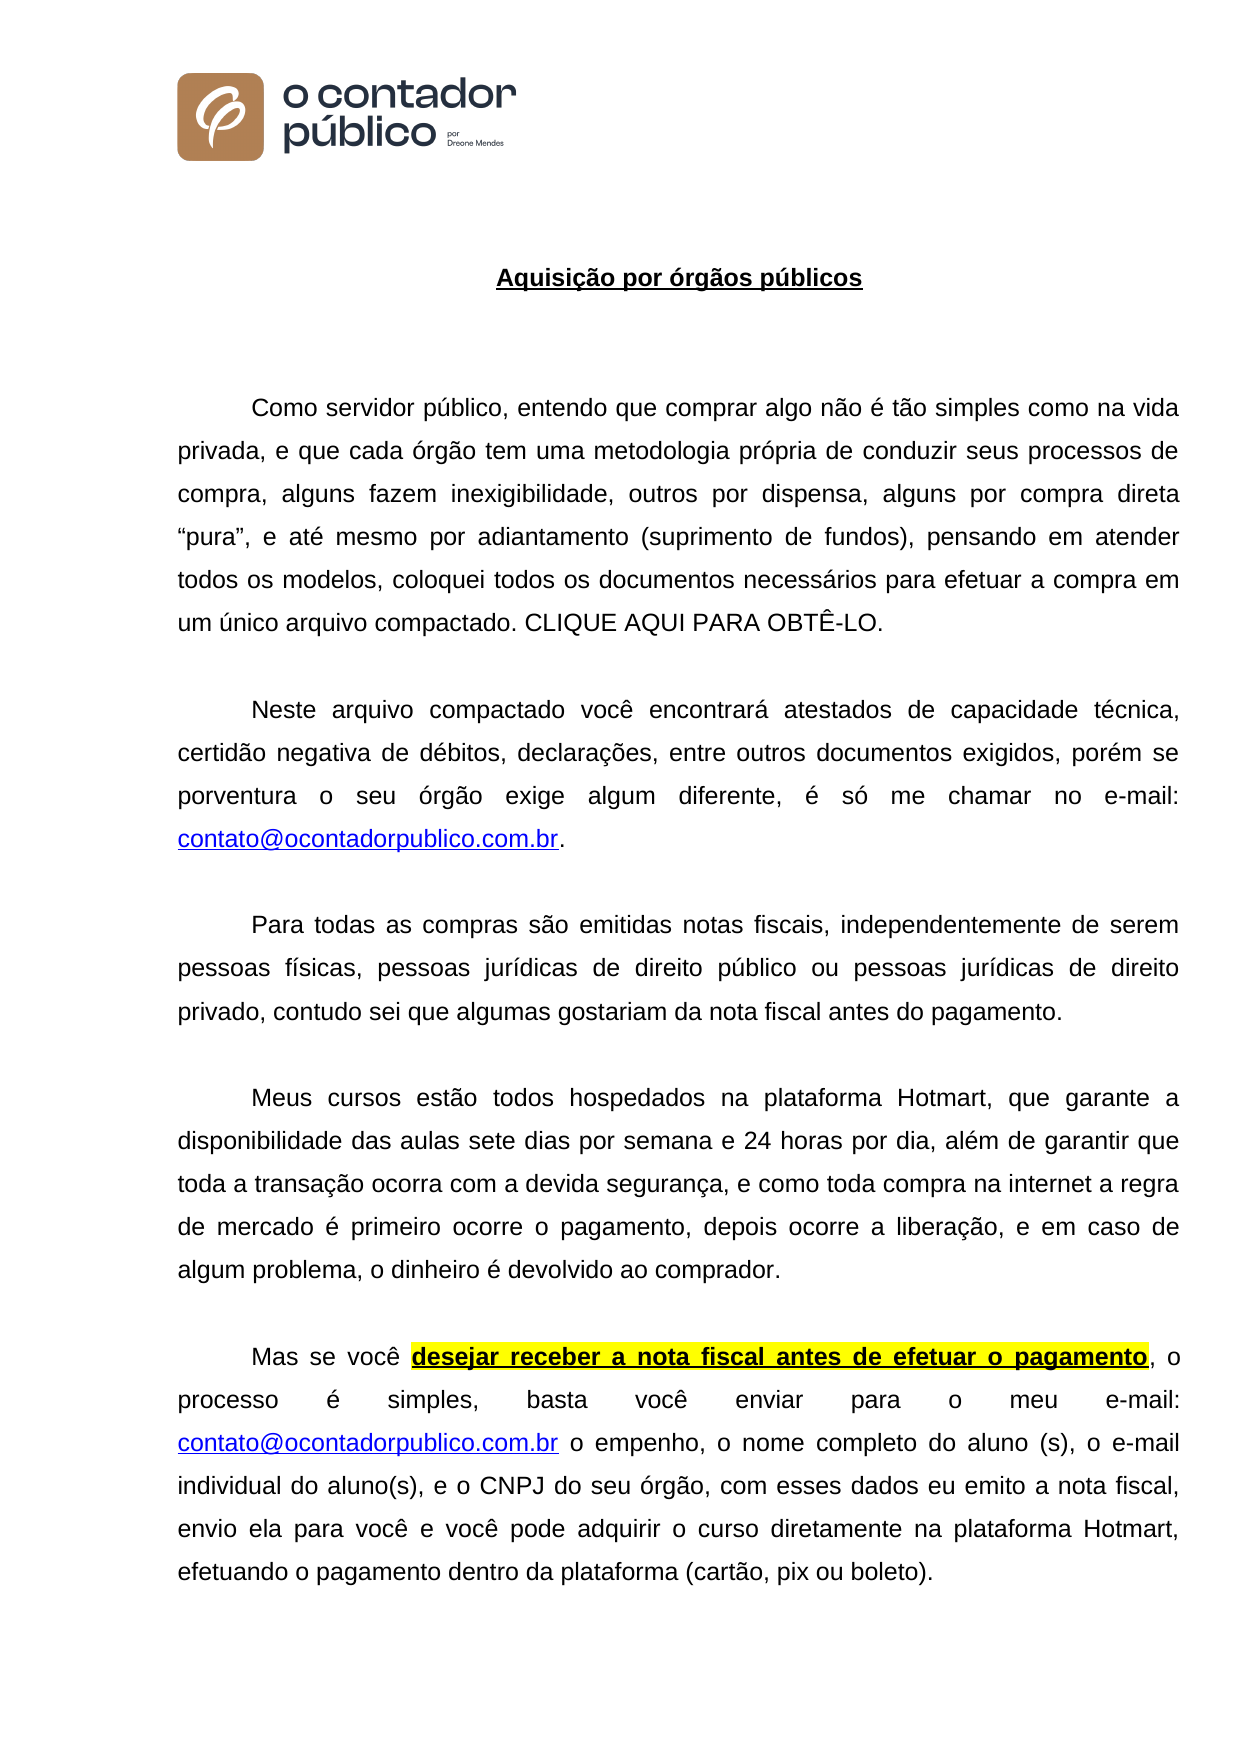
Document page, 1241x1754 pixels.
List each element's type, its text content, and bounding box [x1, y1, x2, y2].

text Mas se você desejar receber a nota fiscal antes de efetuar o pagamento, o processo é simples, basta você enviar para o meu e-mail: contato@ocontadorpublico.com.br o empenho, o nome completo do aluno (s), o e-mail individual do aluno(s), e o CNPJ do seu órgão, com esses dados eu emito a nota fiscal, envio ela para você e você pode adquirir o curso diretamente na plataforma Hotmart, efetuando o pagamento dentro da plataforma (cartão, pix ou boleto). [177, 1342, 1181, 1586]
text Neste arquivo compactado você encontrará atestados de capacidade técnica, certidão negativa de débitos, declarações, entre outros documentos exigidos, porém se porventura o seu órgão exige algum diferente, é só me chamar no e-mail: contato@ocontadorpublico.com.br. [177, 695, 1181, 853]
text Aquisição por órgãos públicos [177, 263, 1181, 292]
text Meus cursos estão todos hospedados na plataforma Hotmart, que garante a disponibilidade das aulas sete dias por semana e 24 horas por dia, além de garantir que toda a transação ocorra com a devida segurança, e como toda compra na internet a regra de mercado é primeiro ocorre o pagamento, depois ocorre a liberação, e em caso de algum problema, o dinheiro é devolvido ao comprador. [177, 1040, 1181, 1284]
text Como servidor público, entendo que comprar algo não é tão simples como na vida privada, e que cada órgão tem uma metodologia própria de conduzir seus processos de compra, alguns fazem inexigibilidade, outros por dispensa, alguns por compra direta “pura”, e até mesmo por adiantamento (suprimento de fundos), pensando em atender todos os modelos, coloquei todos os documentos necessários para efetuar a compra em um único arquivo compactado. CLIQUE AQUI PARA OBTÊ-LO. [177, 393, 1181, 637]
picture [177, 73, 517, 161]
text Para todas as compras são emitidas notas fiscais, independentemente de serem pessoas físicas, pessoas jurídicas de direito público ou pessoas jurídicas de direito privado, contudo sei que algumas gostariam da nota fiscal antes do pagamento. [177, 910, 1181, 1025]
